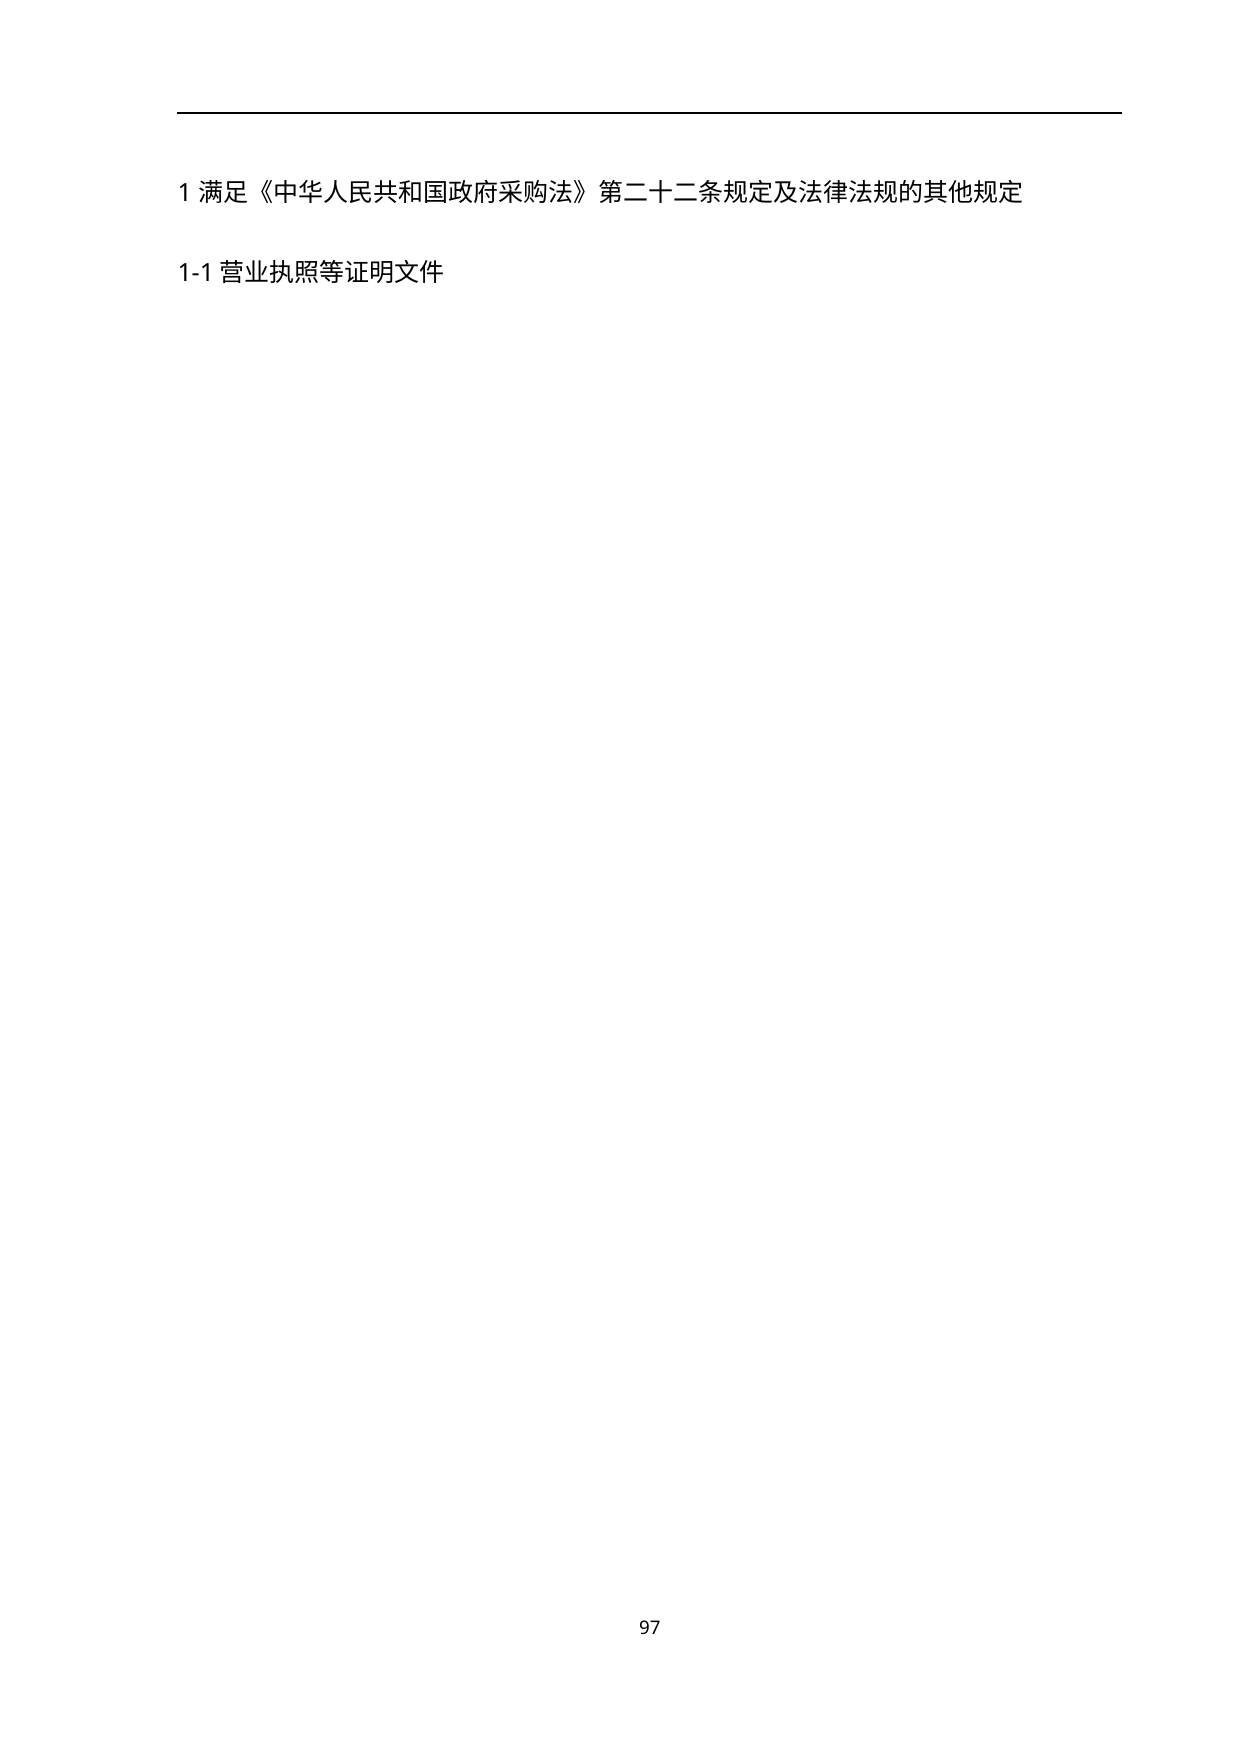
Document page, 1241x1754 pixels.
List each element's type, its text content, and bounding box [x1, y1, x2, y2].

text 1 满足《中华人民共和国政府采购法》第二十二条规定及法律法规的其他规定 [177, 173, 1122, 209]
text 1-1营业执照等证明文件 [177, 252, 1122, 288]
